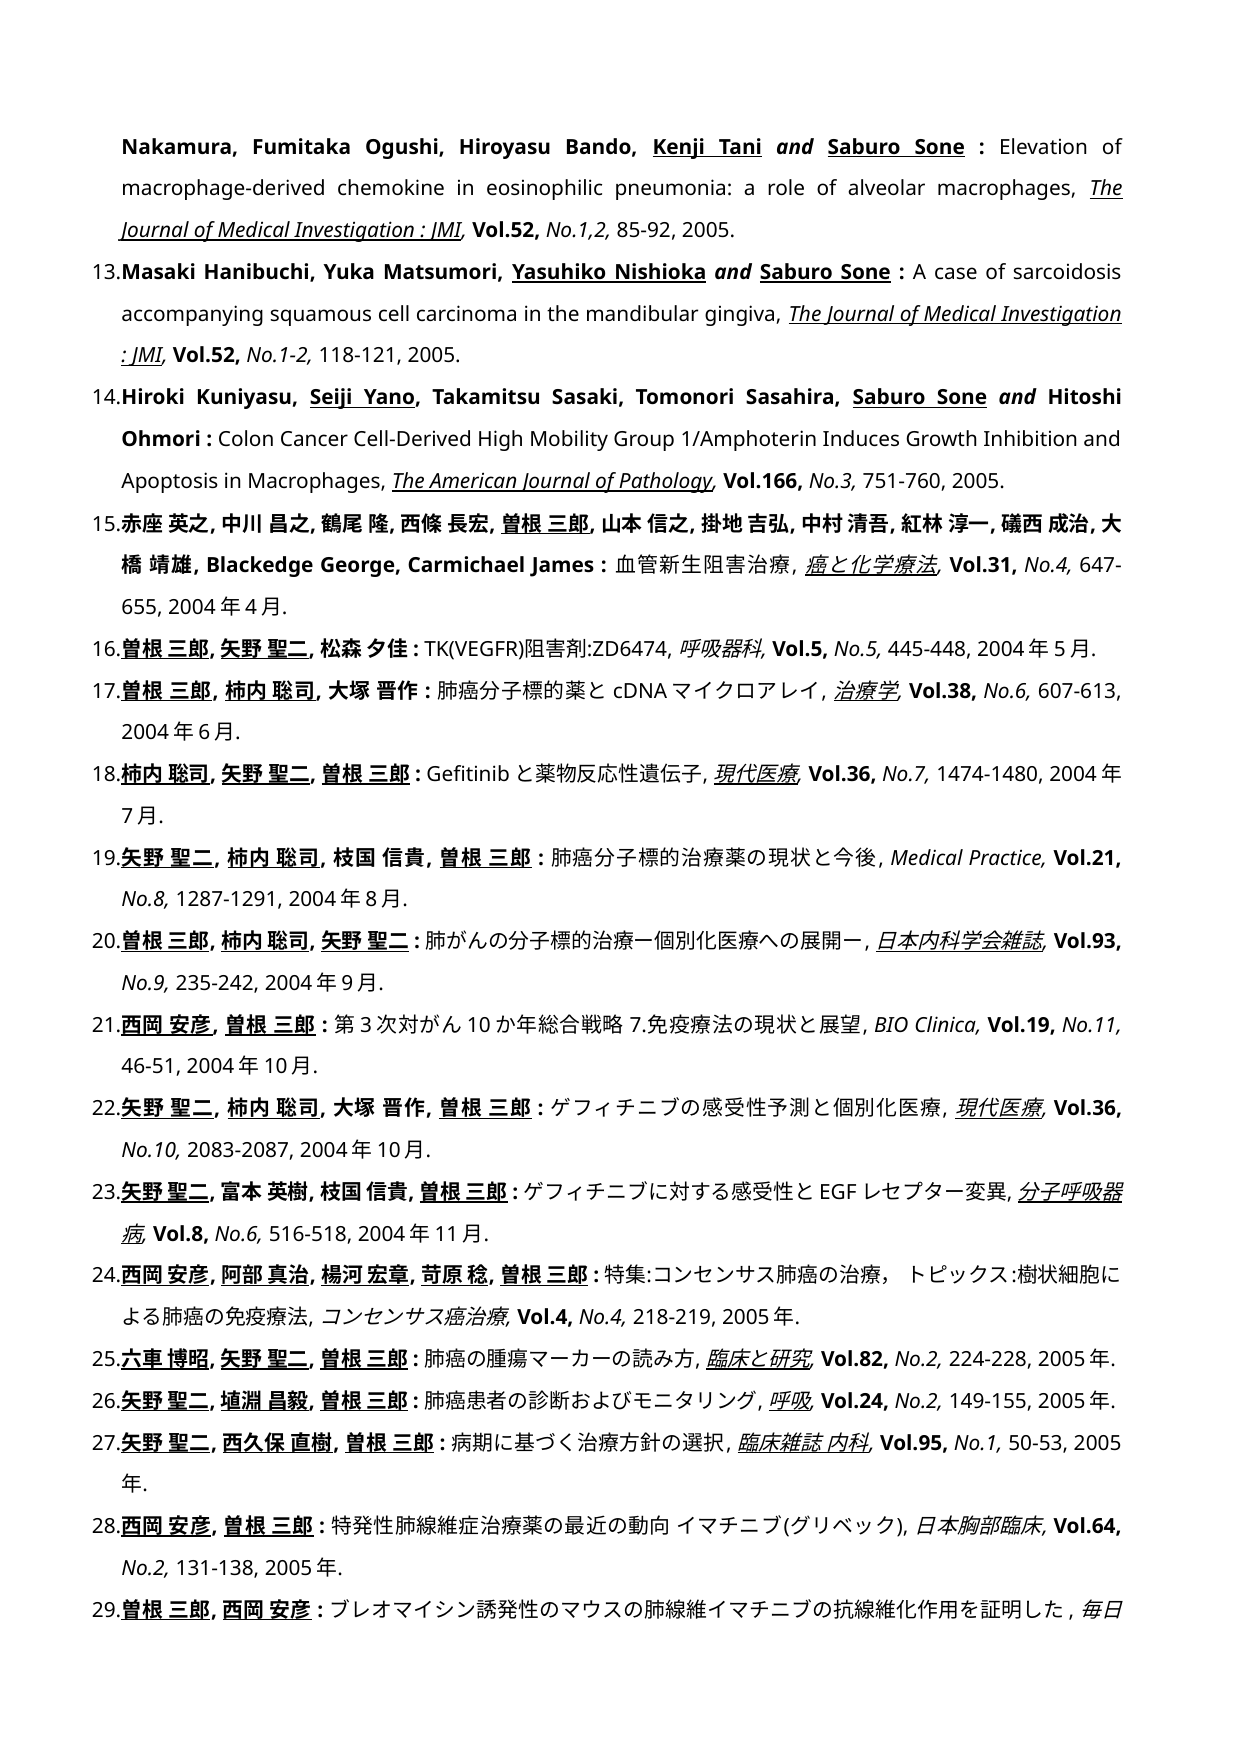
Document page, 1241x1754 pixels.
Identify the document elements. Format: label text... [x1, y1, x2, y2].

list 六車 博昭, 矢野 聖二, 曽根 三郎 : 肺癌の腫瘍マーカーの読み方, 臨床と研究, Vol.82, No.2, 224-228, 2005年. [92, 1336, 1122, 1378]
list Masaki Hanibuchi, Yuka Matsumori, Yasuhiko Nishioka and Saburo Sone : A case of sarcoidosis accompanying squamous cell carcinoma in the mandibular gingiva, The Journal of Medical Investigation : JMI, Vol.52, No.1-2, 118-121, 2005. [92, 250, 1122, 376]
list 矢野 聖二, 富本 英樹, 枝国 信貴, 曽根 三郎 : ゲフィチニブに対する感受性とEGFレセプター変異, 分子呼吸器病, Vol.8, No.6, 516-518, 2004年11月. [92, 1169, 1122, 1253]
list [92, 1587, 1122, 1629]
list 柿内 聡司, 矢野 聖二, 曽根 三郎 : Gefitinibと薬物反応性遺伝子, 現代医療, Vol.36, No.7, 1474-1480, 2004年7月. [92, 752, 1122, 835]
list 西岡 安彦, 曽根 三郎 : 特発性肺線維症治療薬の最近の動向 イマチニブ(グリベック), 日本胸部臨床, Vol.64, No.2, 131-138, 2005年. [92, 1503, 1122, 1587]
list 西岡 安彦, 阿部 真治, 楊河 宏章, 苛原 稔, 曽根 三郎 : 特集:コンセンサス肺癌の治療， トピックス:樹状細胞による肺癌の免疫療法, コンセンサス癌治療, Vol.4, No.4, 218-219, 2005年. [92, 1253, 1122, 1336]
list 曽根 三郎, 柿内 聡司, 矢野 聖二 : 肺がんの分子標的治療ー個別化医療への展開ー, 日本内科学会雑誌, Vol.93, No.9, 235-242, 2004年9月. [92, 919, 1122, 1002]
list 矢野 聖二, 西久保 直樹, 曽根 三郎 : 病期に基づく治療方針の選択, 臨床雑誌 内科, Vol.95, No.1, 50-53, 2005年. [92, 1420, 1122, 1503]
list 矢野 聖二, 柿内 聡司, 枝国 信貴, 曽根 三郎 : 肺癌分子標的治療薬の現状と今後, Medical Practice, Vol.21, No.8, 1287-1291, 2004年8月. [92, 835, 1122, 919]
list 曽根 三郎, 柿内 聡司, 大塚 晋作 : 肺癌分子標的薬とcDNAマイクロアレイ, 治療学, Vol.38, No.6, 607-613, 2004年6月. [92, 668, 1122, 752]
list Hiroki Kuniyasu, Seiji Yano, Takamitsu Sasaki, Tomonori Sasahira, Saburo Sone and Hitoshi Ohmori : Colon Cancer Cell-Derived High Mobility Group 1/Amphoterin Induces Growth Inhibition and Apoptosis in Macrophages, The American Journal of Pathology, Vol.166, No.3, 751-760, 2005. [92, 376, 1122, 501]
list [92, 125, 1122, 250]
list 赤座 英之, 中川 昌之, 鶴尾 隆, 西條 長宏, 曽根 三郎, 山本 信之, 掛地 吉弘, 中村 清吾, 紅林 淳一, 礒西 成治, 大橋 靖雄, Blackedge George, Carmichael James : 血管新生阻害治療, 癌と化学療法, Vol.31, No.4, 647-655, 2004年4月. [92, 501, 1122, 626]
list 西岡 安彦, 曽根 三郎 : 第3次対がん10か年総合戦略 7.免疫療法の現状と展望, BIO Clinica, Vol.19, No.11, 46-51, 2004年10月. [92, 1002, 1122, 1086]
list 曽根 三郎, 矢野 聖二, 松森 夕佳 : TK(VEGFR)阻害剤:ZD6474, 呼吸器科, Vol.5, No.5, 445-448, 2004年5月. [92, 626, 1122, 668]
list 矢野 聖二, 埴淵 昌毅, 曽根 三郎 : 肺癌患者の診断およびモニタリング, 呼吸, Vol.24, No.2, 149-155, 2005年. [92, 1378, 1122, 1420]
list 矢野 聖二, 柿内 聡司, 大塚 晋作, 曽根 三郎 : ゲフィチニブの感受性予測と個別化医療, 現代医療, Vol.36, No.10, 2083-2087, 2004年10月. [92, 1086, 1122, 1169]
